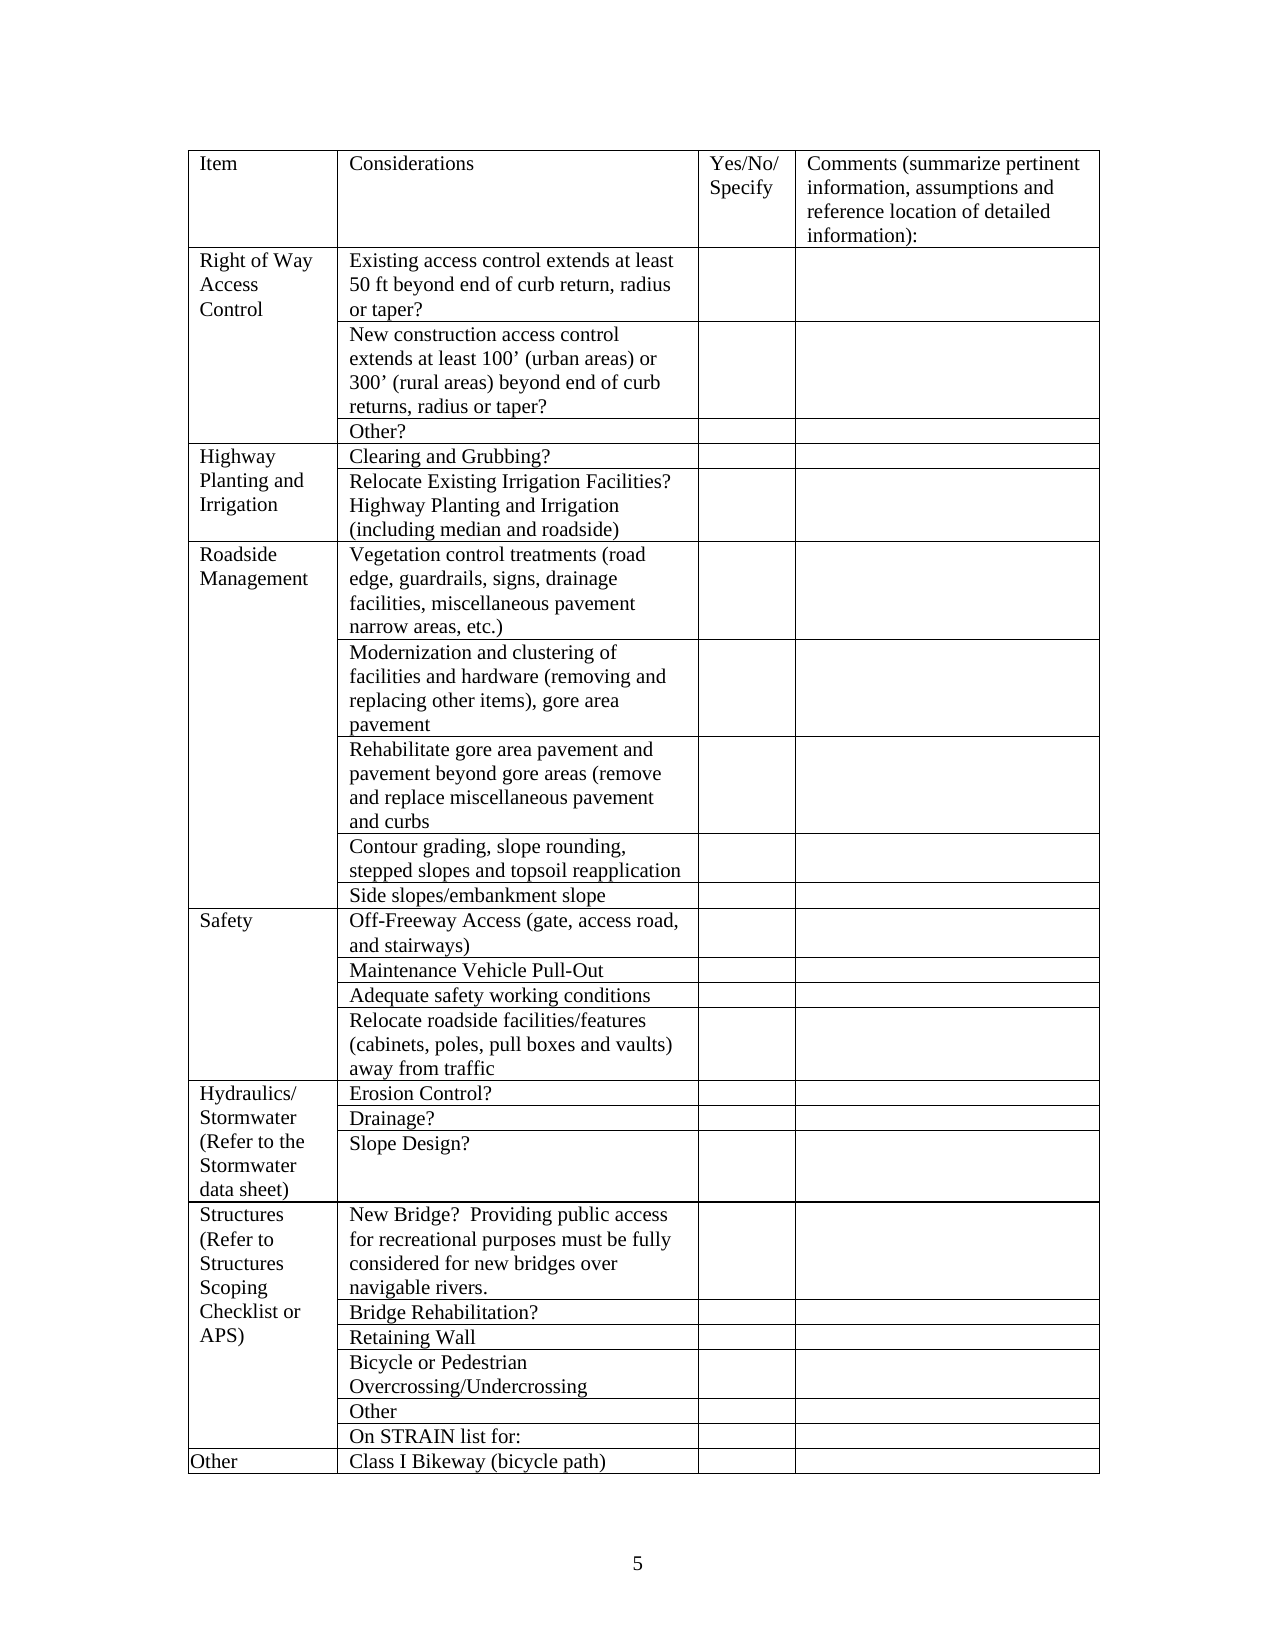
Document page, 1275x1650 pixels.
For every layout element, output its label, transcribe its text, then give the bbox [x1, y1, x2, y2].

table_cell [699, 1325, 795, 1349]
table_cell [699, 469, 795, 541]
table_cell Contour grading, slope rounding, stepped slopes and topsoil reapplication [338, 834, 698, 882]
table_cell [699, 1106, 795, 1130]
table_cell Off-Freeway Access (gate, access road, and stairways) [338, 909, 698, 957]
table_cell [796, 737, 1099, 833]
table_cell Right of Way Access Control [189, 248, 337, 443]
table_cell [699, 1350, 795, 1398]
table_cell [699, 737, 795, 833]
table_cell Retaining Wall [338, 1325, 698, 1349]
table_cell [796, 322, 1099, 418]
table_cell [796, 1424, 1099, 1448]
table_cell Existing access control extends at least 50 ft beyond end of curb return, radius or taper? [338, 248, 698, 321]
table_cell Highway Planting and Irrigation [189, 444, 337, 541]
table_cell New construction access control extends at least 100’ (urban areas) or 300’ (rural areas) beyond end of curb returns, radius or taper? [338, 322, 698, 418]
table_cell [796, 1203, 1099, 1299]
table_cell [699, 1008, 795, 1080]
table_cell [796, 1081, 1099, 1105]
table_cell Relocate Existing Irrigation Facilities? Highway Planting and Irrigation (including median and roadside) [338, 469, 698, 541]
table_cell [699, 1300, 795, 1324]
table_cell [796, 834, 1099, 882]
table_cell [699, 909, 795, 957]
table_cell [796, 883, 1099, 907]
table_cell On STRAIN list for: [338, 1424, 698, 1448]
table_cell [796, 248, 1099, 321]
table_cell New Bridge? Providing public access for recreational purposes must be fully considered for new bridges over navigable rivers. [338, 1203, 698, 1299]
table_cell [699, 640, 795, 736]
table_cell [796, 640, 1099, 736]
table_cell [699, 542, 795, 638]
table_cell [796, 1008, 1099, 1080]
table_cell [796, 1131, 1099, 1201]
table_cell [699, 248, 795, 321]
table_cell Rehabilitate gore area pavement and pavement beyond gore areas (remove and replace miscellaneous pavement and curbs [338, 737, 698, 833]
table_cell Safety [189, 909, 337, 1080]
table_cell [796, 1449, 1099, 1473]
table_cell [796, 983, 1099, 1007]
table_cell Other [338, 1399, 698, 1423]
table_cell Bicycle or Pedestrian Overcrossing/Undercrossing [338, 1350, 698, 1398]
table_cell Relocate roadside facilities/features (cabinets, poles, pull boxes and vaults) away from traffic [338, 1008, 698, 1080]
table_cell Vegetation control treatments (road edge, guardrails, signs, drainage facilities, miscellaneous pavement narrow areas, etc.) [338, 542, 698, 638]
table_cell [699, 883, 795, 907]
table_cell [796, 444, 1099, 468]
table_cell Class I Bikeway (bicycle path) [338, 1449, 698, 1473]
table_cell Other? [338, 419, 698, 443]
table_cell Side slopes/embankment slope [338, 883, 698, 907]
table_cell [796, 469, 1099, 541]
table_cell Maintenance Vehicle Pull-Out [338, 958, 698, 982]
table_cell [699, 1131, 795, 1201]
table_cell [796, 1399, 1099, 1423]
table_cell Slope Design? [338, 1131, 698, 1201]
table_cell [796, 1325, 1099, 1349]
table_cell [796, 419, 1099, 443]
table_header Item [189, 151, 337, 247]
table_cell [699, 1424, 795, 1448]
table_cell Other [189, 1449, 337, 1473]
table_header Comments (summarize pertinent information, assumptions and reference location of detailed information): [796, 151, 1099, 247]
table_cell [796, 1300, 1099, 1324]
table_cell [796, 958, 1099, 982]
table_cell [796, 909, 1099, 957]
table_cell [699, 958, 795, 982]
table_cell [796, 542, 1099, 638]
table_cell Structures (Refer to Structures Scoping Checklist or APS) [189, 1203, 337, 1448]
table_cell Drainage? [338, 1106, 698, 1130]
table_cell [796, 1350, 1099, 1398]
table_cell [699, 834, 795, 882]
table_cell [699, 1399, 795, 1423]
table_cell Bridge Rehabilitation? [338, 1300, 698, 1324]
table_cell Hydraulics/ Stormwater (Refer to the Stormwater data sheet) [189, 1081, 337, 1201]
table_cell [699, 1449, 795, 1473]
table_cell [699, 1081, 795, 1105]
table_header Yes/No/ Specify [699, 151, 795, 247]
table_cell [699, 1203, 795, 1299]
table_cell Roadside Management [189, 542, 337, 907]
table_cell Modernization and clustering of facilities and hardware (removing and replacing other items), gore area pavement [338, 640, 698, 736]
table_cell [796, 1106, 1099, 1130]
table_cell [699, 444, 795, 468]
table_cell Erosion Control? [338, 1081, 698, 1105]
table_header Considerations [338, 151, 698, 247]
table_cell Clearing and Grubbing? [338, 444, 698, 468]
table_cell [699, 983, 795, 1007]
table_cell Adequate safety working conditions [338, 983, 698, 1007]
table_cell [699, 322, 795, 418]
table_cell [699, 419, 795, 443]
